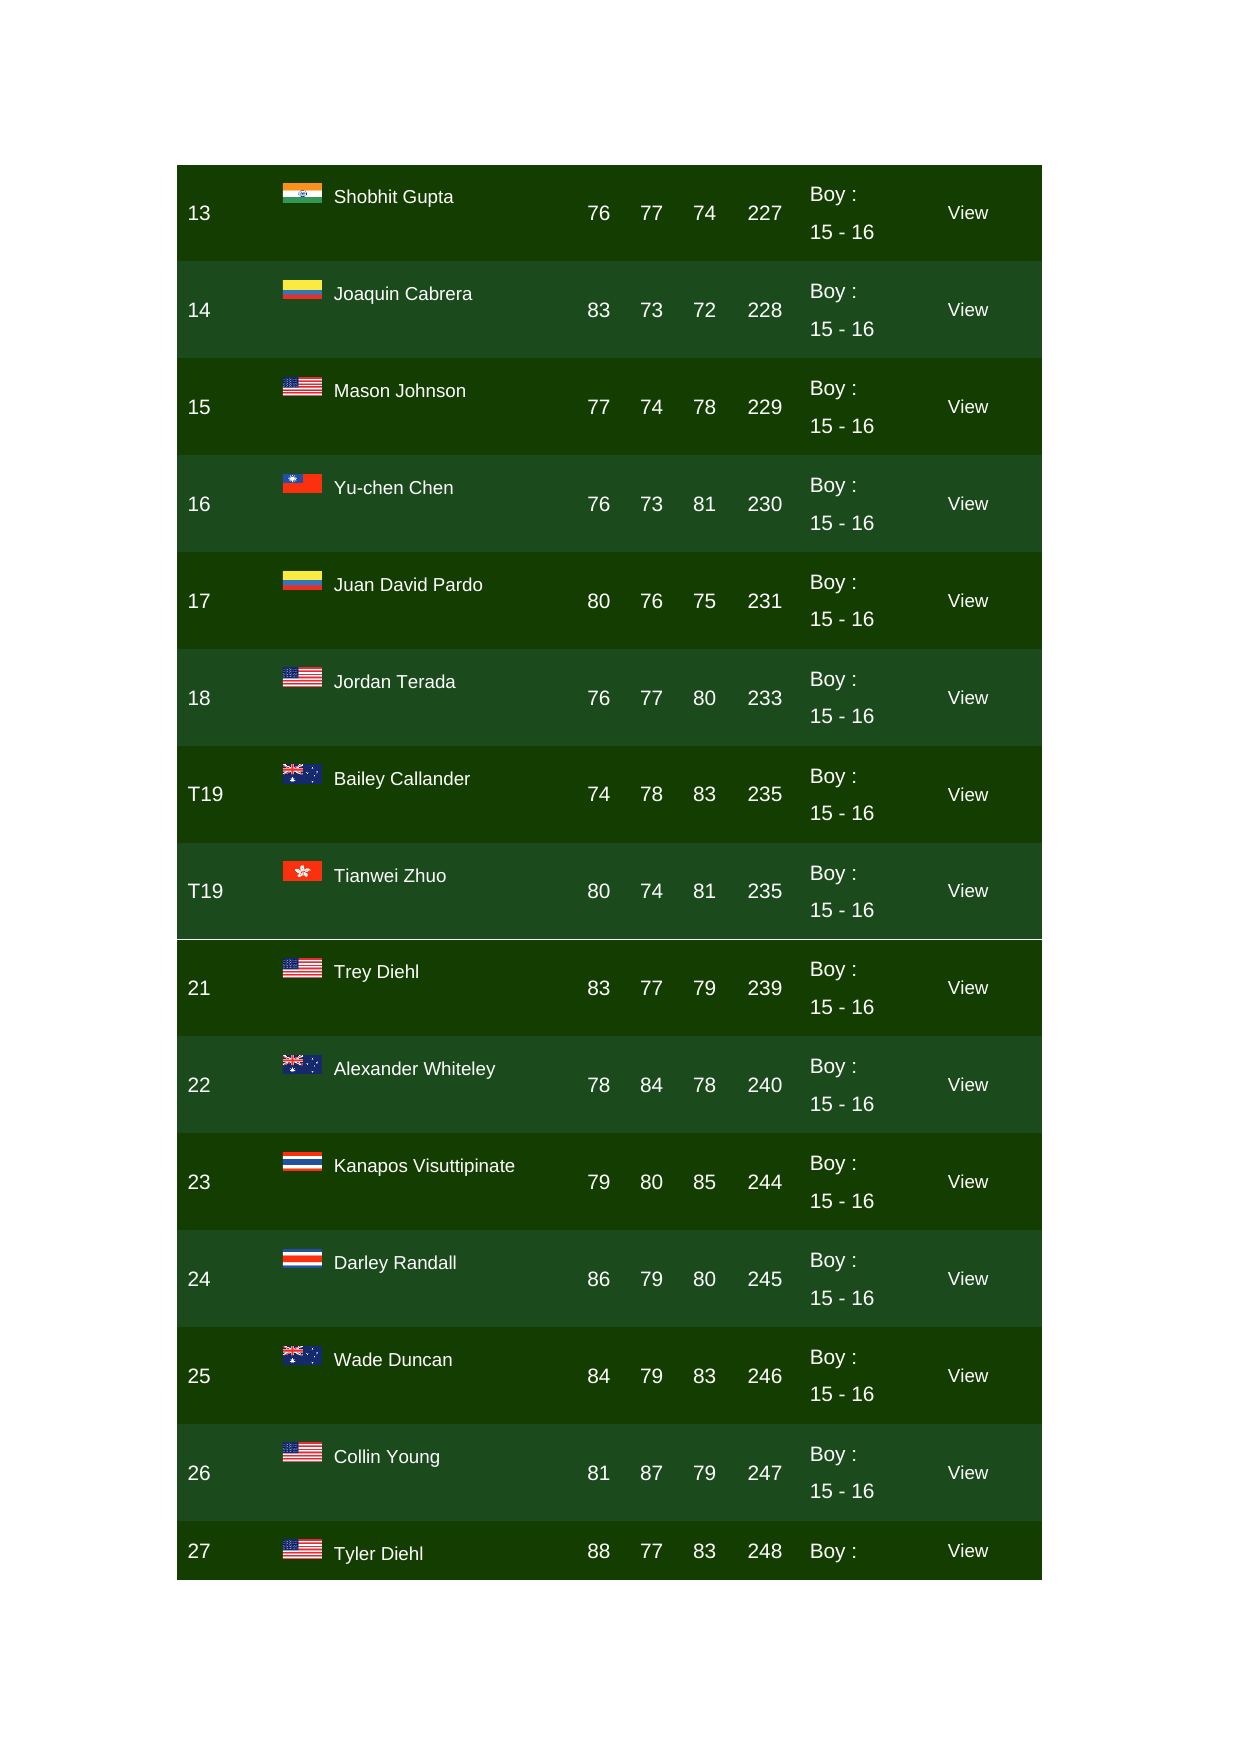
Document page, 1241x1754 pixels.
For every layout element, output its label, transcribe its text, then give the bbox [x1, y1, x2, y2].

table_cell Boy : 15 - 16 [799, 649, 894, 746]
table_cell 74 [572, 746, 625, 843]
table_cell Boy : 15 - 16 [799, 746, 894, 843]
table_cell 88 [572, 1521, 625, 1580]
table_cell 22 [177, 1036, 272, 1133]
table_cell 83 [678, 1327, 731, 1424]
picture [282, 1152, 322, 1171]
table_cell 83 [572, 261, 625, 358]
table_cell 78 [678, 1036, 731, 1133]
table_cell 74 [625, 843, 678, 939]
table_cell 83 [572, 940, 625, 1036]
table_cell View [894, 843, 1042, 939]
picture [282, 571, 322, 590]
table_cell Boy : 15 - 16 [799, 940, 894, 1036]
table_cell 84 [625, 1036, 678, 1133]
table_cell Boy : 15 - 16 [799, 1327, 894, 1424]
table_cell 81 [572, 1424, 625, 1521]
table_cell 240 [731, 1036, 799, 1133]
table_cell View [894, 358, 1042, 455]
table_cell Boy : 15 - 16 [799, 455, 894, 552]
table_cell 86 [572, 1230, 625, 1327]
table_cell 27 [177, 1521, 272, 1580]
picture [282, 1539, 322, 1559]
table_cell 24 [177, 1230, 272, 1327]
table_cell Boy : 15 - 16 [799, 1230, 894, 1327]
table_cell [272, 1036, 572, 1133]
table_cell 247 [731, 1424, 799, 1521]
picture [282, 280, 322, 299]
table_cell [272, 1133, 572, 1230]
table_cell [272, 455, 572, 552]
table_cell 79 [572, 1133, 625, 1230]
table_cell View [894, 649, 1042, 746]
table_cell View [894, 1521, 1042, 1580]
table_cell View [894, 746, 1042, 843]
table_cell 80 [572, 843, 625, 939]
table_cell 235 [731, 746, 799, 843]
table_cell View [894, 940, 1042, 1036]
table_cell Boy : 15 - 16 [799, 165, 894, 261]
table_cell 230 [731, 455, 799, 552]
table_cell Boy : 15 - 16 [799, 843, 894, 939]
table_cell Boy : 15 - 16 [799, 1521, 894, 1580]
table_cell 80 [678, 1230, 731, 1327]
picture [282, 764, 322, 784]
table_cell [272, 1521, 572, 1580]
picture [282, 1055, 322, 1074]
table_cell 77 [625, 1521, 678, 1580]
table_cell View [894, 1036, 1042, 1133]
table_cell [272, 1327, 572, 1424]
table_cell 235 [731, 843, 799, 939]
table_cell 233 [731, 649, 799, 746]
table_cell 231 [731, 552, 799, 649]
table_cell 81 [678, 455, 731, 552]
table_cell View [894, 455, 1042, 552]
table_cell 16 [177, 455, 272, 552]
table_cell Boy : 15 - 16 [799, 552, 894, 649]
table_cell 245 [731, 1230, 799, 1327]
table_cell [272, 165, 572, 261]
table_cell View [894, 1230, 1042, 1327]
table_cell 78 [572, 1036, 625, 1133]
picture [282, 1442, 322, 1462]
table_cell 84 [572, 1327, 625, 1424]
table_cell 25 [177, 1327, 272, 1424]
table_cell 79 [678, 1424, 731, 1521]
table_cell [272, 746, 572, 843]
table_cell 74 [678, 165, 731, 261]
table_cell [272, 358, 572, 455]
table_cell 72 [678, 261, 731, 358]
table_cell View [894, 1133, 1042, 1230]
table_cell Boy : 15 - 16 [799, 1133, 894, 1230]
table_cell 78 [678, 358, 731, 455]
table_cell 83 [678, 1521, 731, 1580]
table_cell 79 [625, 1230, 678, 1327]
table_cell 77 [625, 649, 678, 746]
table_cell View [894, 261, 1042, 358]
table_cell 21 [177, 940, 272, 1036]
table_cell 26 [177, 1424, 272, 1521]
picture [282, 958, 322, 978]
table_cell 79 [625, 1327, 678, 1424]
table_cell View [894, 1327, 1042, 1424]
picture [282, 474, 322, 493]
table_cell Boy : 15 - 16 [799, 358, 894, 455]
table_cell 23 [177, 1133, 272, 1230]
table_cell 80 [625, 1133, 678, 1230]
picture [282, 377, 322, 396]
picture [282, 667, 322, 687]
table_cell [272, 1230, 572, 1327]
table_cell 80 [678, 649, 731, 746]
table_cell [272, 552, 572, 649]
table_cell View [894, 1424, 1042, 1521]
table_cell 248 [731, 1521, 799, 1580]
picture [282, 183, 322, 203]
table_cell 83 [678, 746, 731, 843]
table_cell 18 [177, 649, 272, 746]
table_cell 77 [625, 940, 678, 1036]
table_cell 244 [731, 1133, 799, 1230]
table_cell T19 [177, 746, 272, 843]
picture [282, 1346, 322, 1365]
table_cell 77 [572, 358, 625, 455]
table_cell 17 [177, 552, 272, 649]
table_cell 78 [625, 746, 678, 843]
table_cell 246 [731, 1327, 799, 1424]
table_cell 85 [678, 1133, 731, 1230]
table_cell View [894, 165, 1042, 261]
table_cell 229 [731, 358, 799, 455]
picture [282, 1249, 322, 1268]
table_cell 81 [678, 843, 731, 939]
table_cell 75 [678, 552, 731, 649]
picture [282, 861, 322, 881]
table_cell 227 [731, 165, 799, 261]
table_cell 14 [177, 261, 272, 358]
table_cell [272, 843, 572, 939]
table_cell 13 [177, 165, 272, 261]
table_cell 76 [572, 649, 625, 746]
table_cell [272, 1424, 572, 1521]
table_cell [272, 649, 572, 746]
table_cell 76 [625, 552, 678, 649]
table_cell 73 [625, 261, 678, 358]
table_cell Boy : 15 - 16 [799, 261, 894, 358]
table_cell 80 [572, 552, 625, 649]
table_cell T19 [177, 843, 272, 939]
table_cell View [894, 552, 1042, 649]
table_cell 76 [572, 455, 625, 552]
table_cell 76 [572, 165, 625, 261]
table_cell 77 [625, 165, 678, 261]
table_cell 15 [177, 358, 272, 455]
table_cell Boy : 15 - 16 [799, 1036, 894, 1133]
table_cell [272, 940, 572, 1036]
table_cell Boy : 15 - 16 [799, 1424, 894, 1521]
table_cell [272, 261, 572, 358]
table_cell 73 [625, 455, 678, 552]
table_cell 239 [731, 940, 799, 1036]
table_cell 74 [625, 358, 678, 455]
table_cell 228 [731, 261, 799, 358]
table_cell 87 [625, 1424, 678, 1521]
table_cell 79 [678, 940, 731, 1036]
